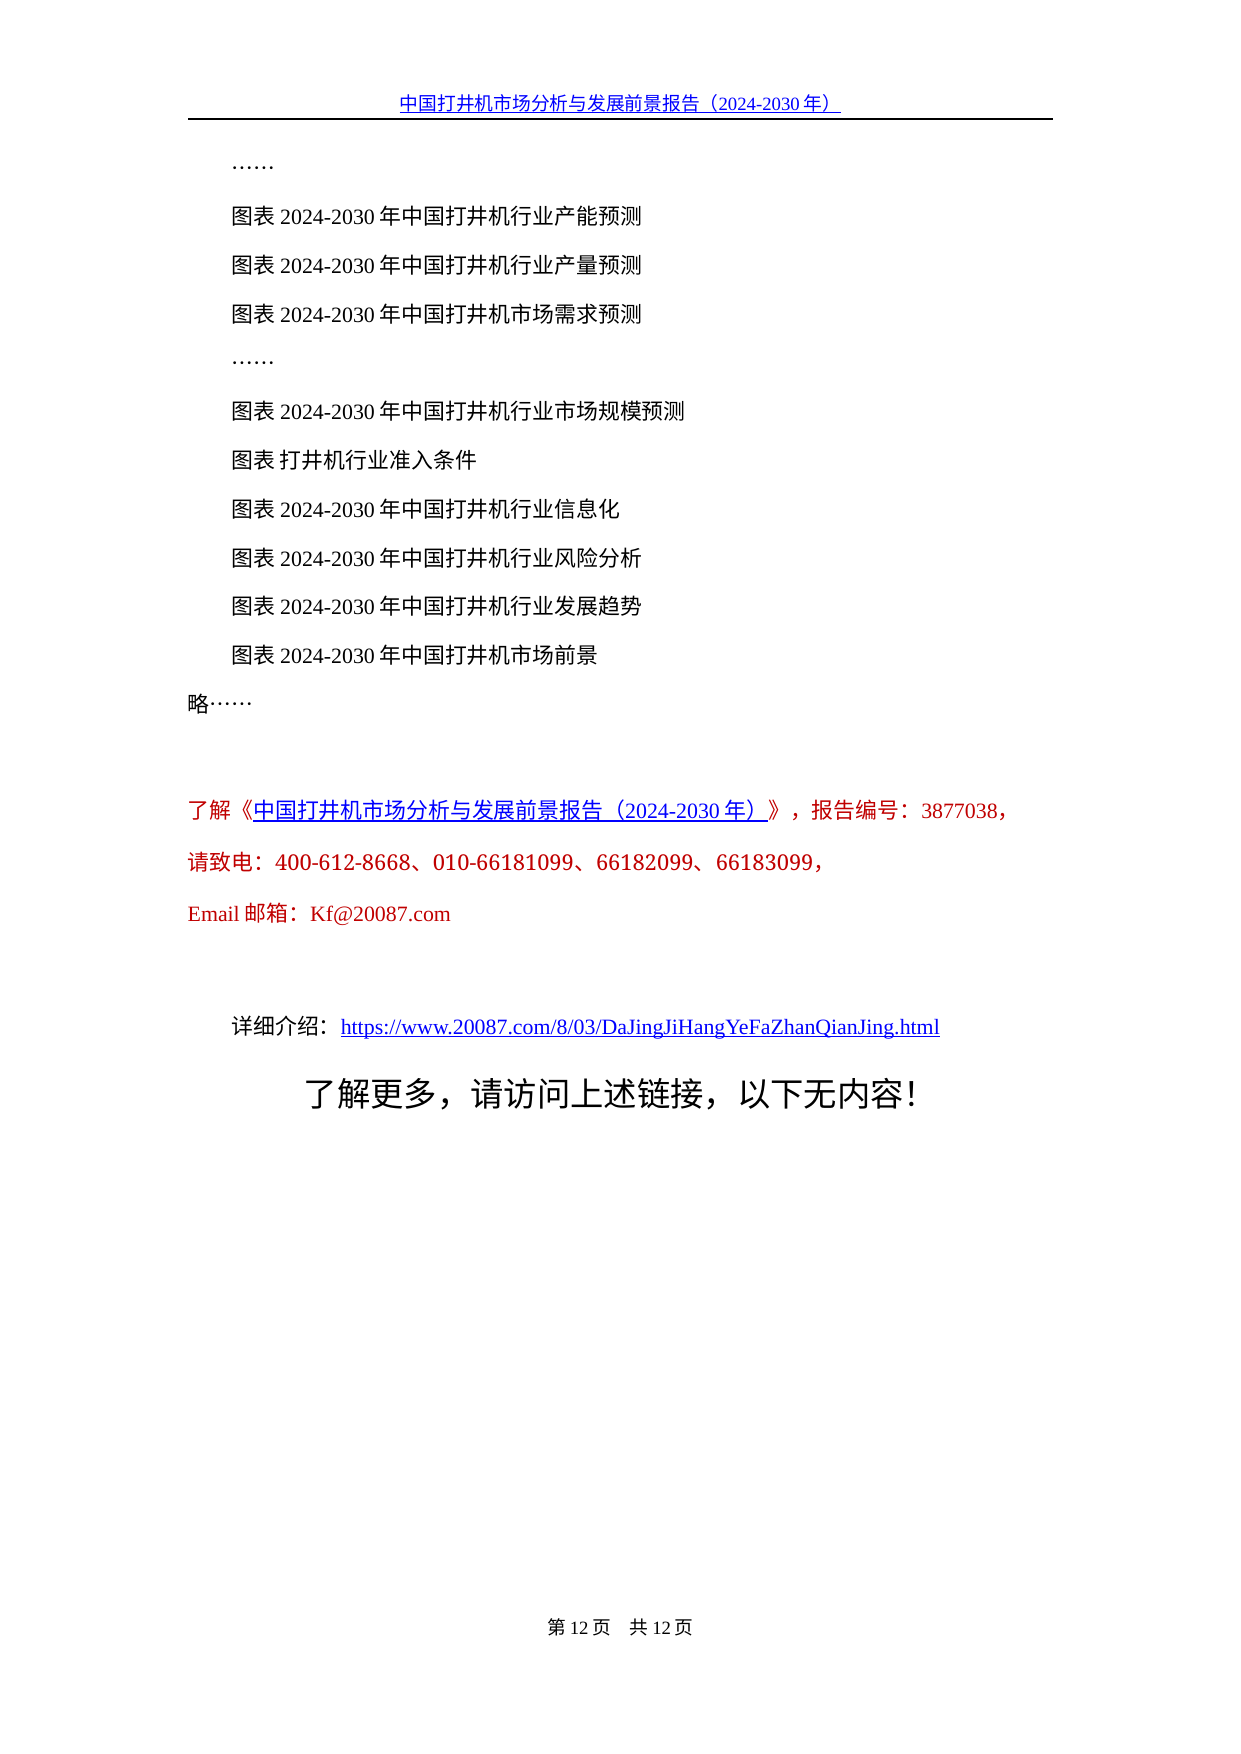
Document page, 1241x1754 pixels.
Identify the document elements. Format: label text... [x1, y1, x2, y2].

text 了解《中国打井机市场分析与发展前景报告（2024-2030年）》，报告编号：3877038， [187, 793, 1053, 825]
text Email邮箱：Kf@20087.com [187, 896, 1053, 928]
text 请致电：400-612-8668、010-66181099、66182099、66183099， [187, 844, 1053, 877]
text 详细介绍：https://www.20087.com/8/03/DaJingJiHangYeFaZhanQianJing.html [187, 1009, 1053, 1041]
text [187, 150, 1053, 719]
title 了解更多，请访问上述链接，以下无内容！ [187, 1059, 1053, 1124]
